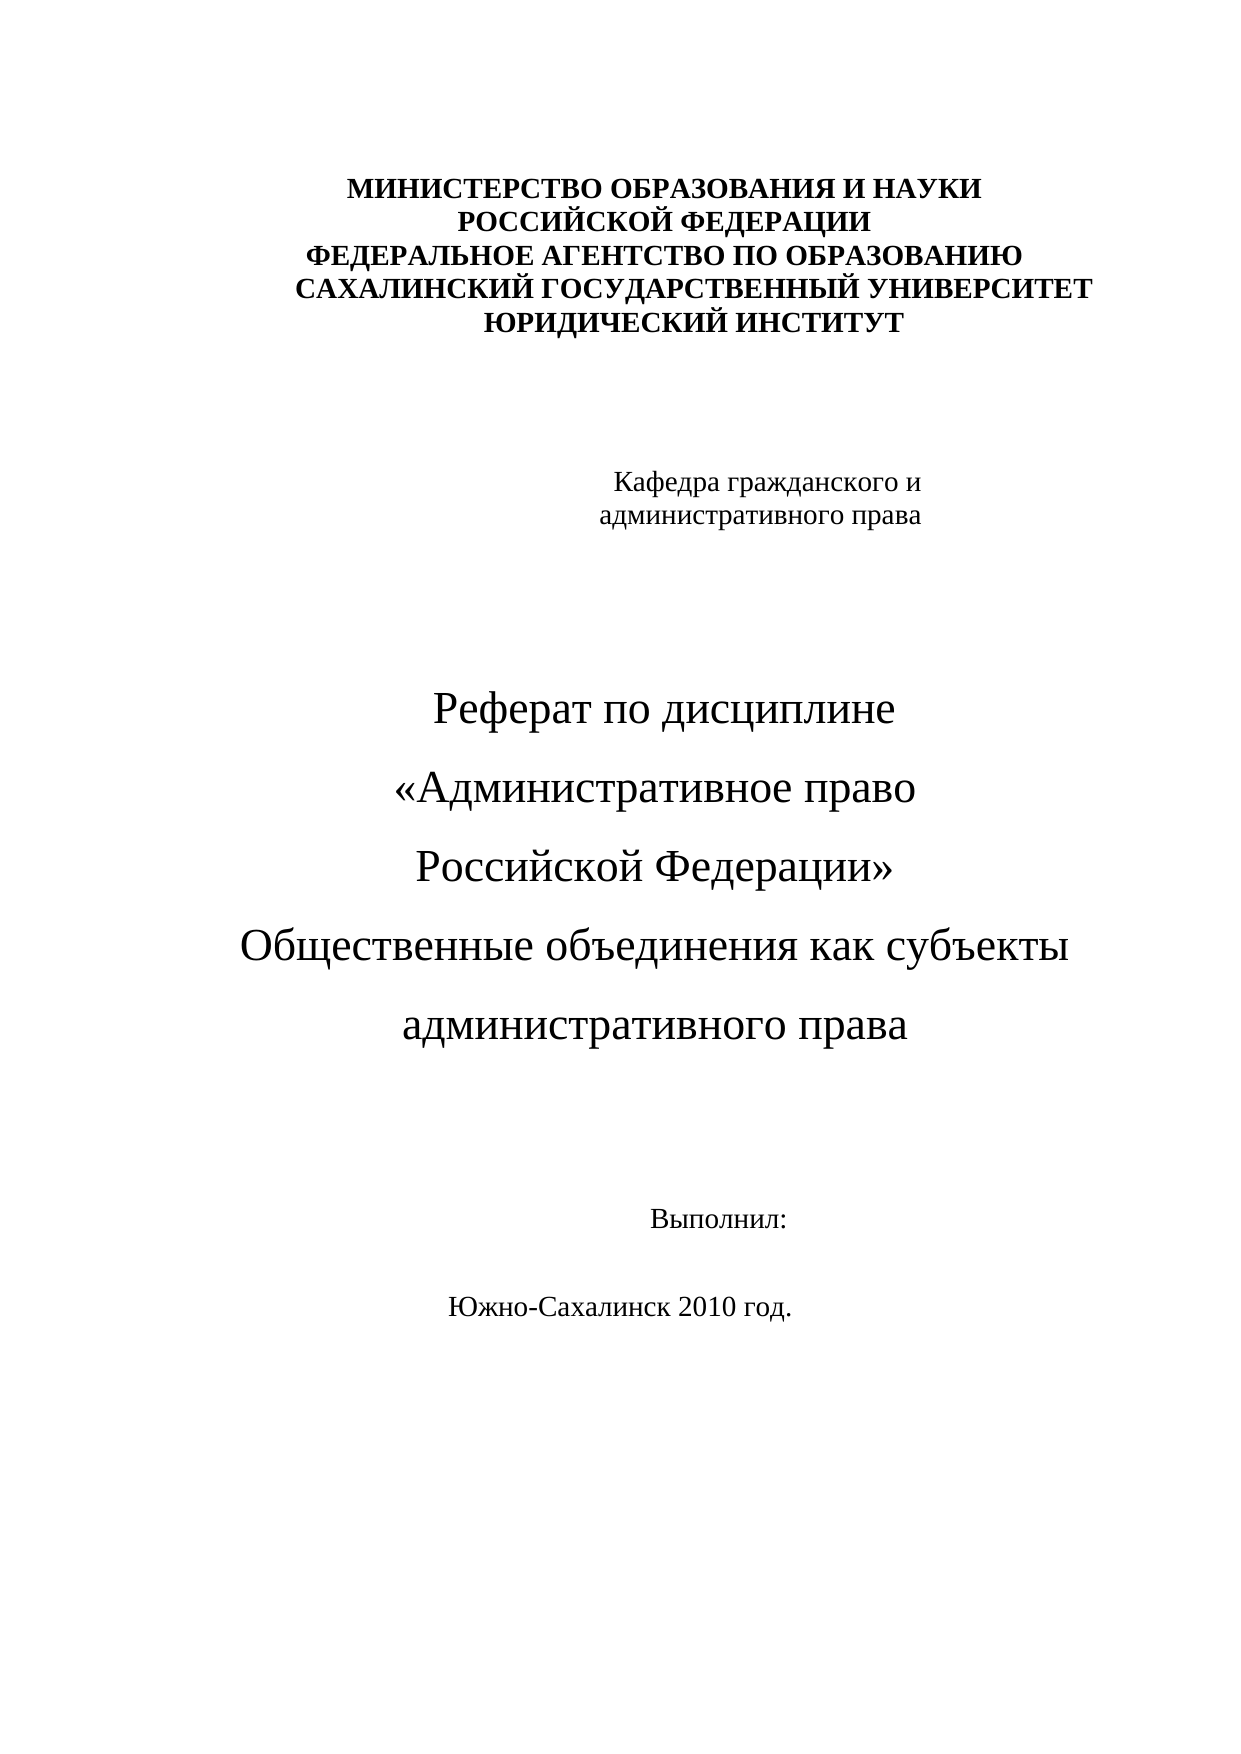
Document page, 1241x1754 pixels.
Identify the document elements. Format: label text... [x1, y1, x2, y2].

text Реферат по дисциплине [158, 681, 1152, 733]
text Министерство образования и науки [177, 171, 1152, 204]
text «Административное право [158, 760, 1152, 812]
text Юридический институт [177, 305, 1152, 339]
text Выполнил: [650, 1201, 1063, 1234]
text Российской Федерации» [158, 839, 1152, 892]
text ФЕДЕРАЛЬНОЕ АГЕНТСТВО ПО ОБРАЗОВАНИЮ [177, 238, 1152, 272]
text Кафедра гражданского и административного права [177, 464, 921, 531]
text российской федерации [177, 204, 1152, 238]
text Южно-Сахалинск 2010 год. [177, 1289, 1063, 1322]
text САХАЛИНСКИЙ ГОСУДАРСТВЕННЫЙ УНИВЕРСИТЕТ [177, 272, 1152, 305]
text Общественные объединения как субъекты административного права [158, 918, 1152, 1050]
